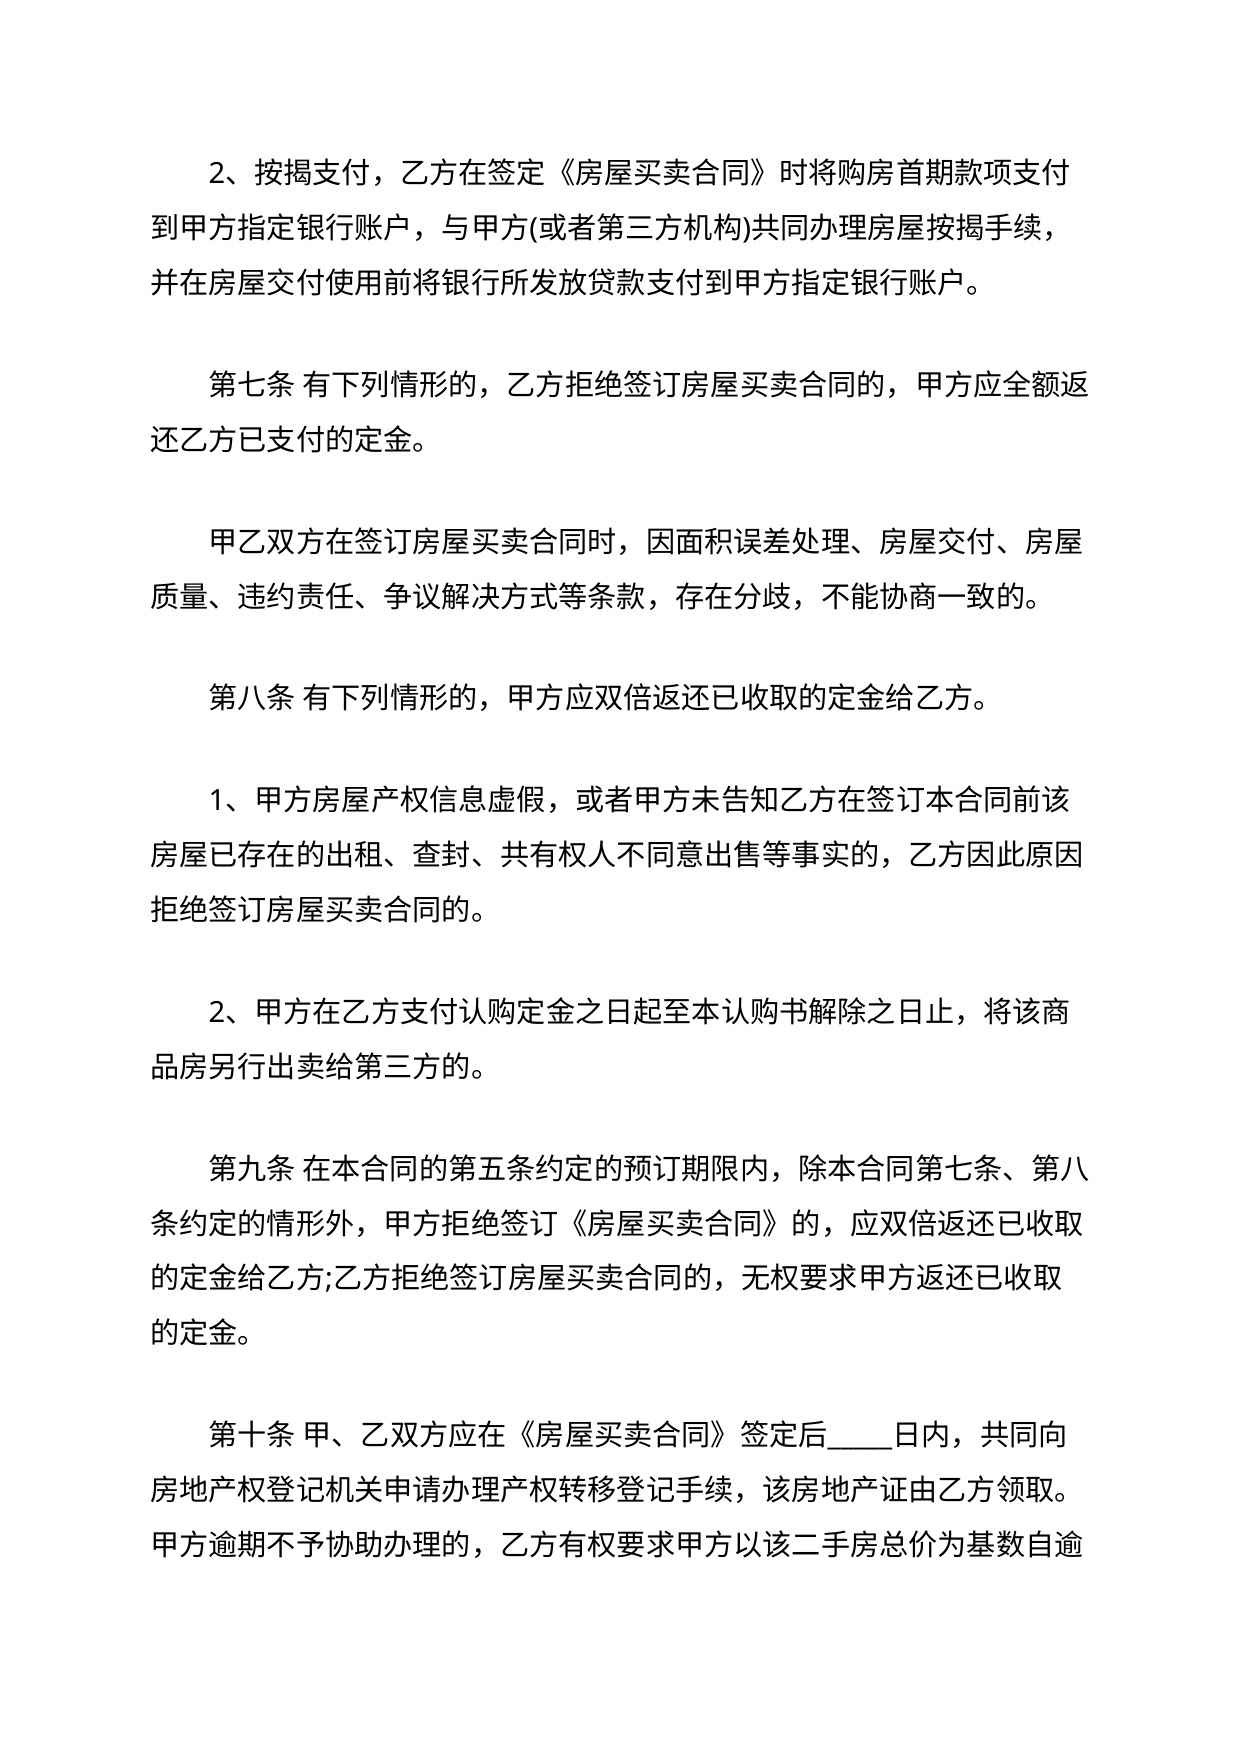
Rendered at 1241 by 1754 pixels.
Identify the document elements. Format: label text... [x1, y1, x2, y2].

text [150, 1412, 1090, 1564]
text 2、按揭支付，乙方在签定《房屋买卖合同》时将购房首期款项支付到甲方指定银行账户，与甲方(或者第三方机构)共同办理房屋按揭手续，并在房屋交付使用前将银行所发放贷款支付到甲方指定银行账户。 [150, 150, 1090, 302]
text 2、甲方在乙方支付认购定金之日起至本认购书解除之日止，将该商品房另行出卖给第三方的。 [150, 988, 1090, 1086]
text 第九条 在本合同的第五条约定的预订期限内，除本合同第七条、第八条约定的情形外，甲方拒绝签订《房屋买卖合同》的，应双倍返还已收取的定金给乙方;乙方拒绝签订房屋买卖合同的，无权要求甲方返还已收取的定金。 [150, 1145, 1090, 1352]
text 第八条 有下列情形的，甲方应双倍返还已收取的定金给乙方。 [150, 675, 1090, 717]
text 1、甲方房屋产权信息虚假，或者甲方未告知乙方在签订本合同前该房屋已存在的出租、查封、共有权人不同意出售等事实的，乙方因此原因拒绝签订房屋买卖合同的。 [150, 777, 1090, 929]
text 甲乙双方在签订房屋买卖合同时，因面积误差处理、房屋交付、房屋质量、违约责任、争议解决方式等条款，存在分歧，不能协商一致的。 [150, 518, 1090, 616]
text 第七条 有下列情形的，乙方拒绝签订房屋买卖合同的，甲方应全额返还乙方已支付的定金。 [150, 362, 1090, 459]
